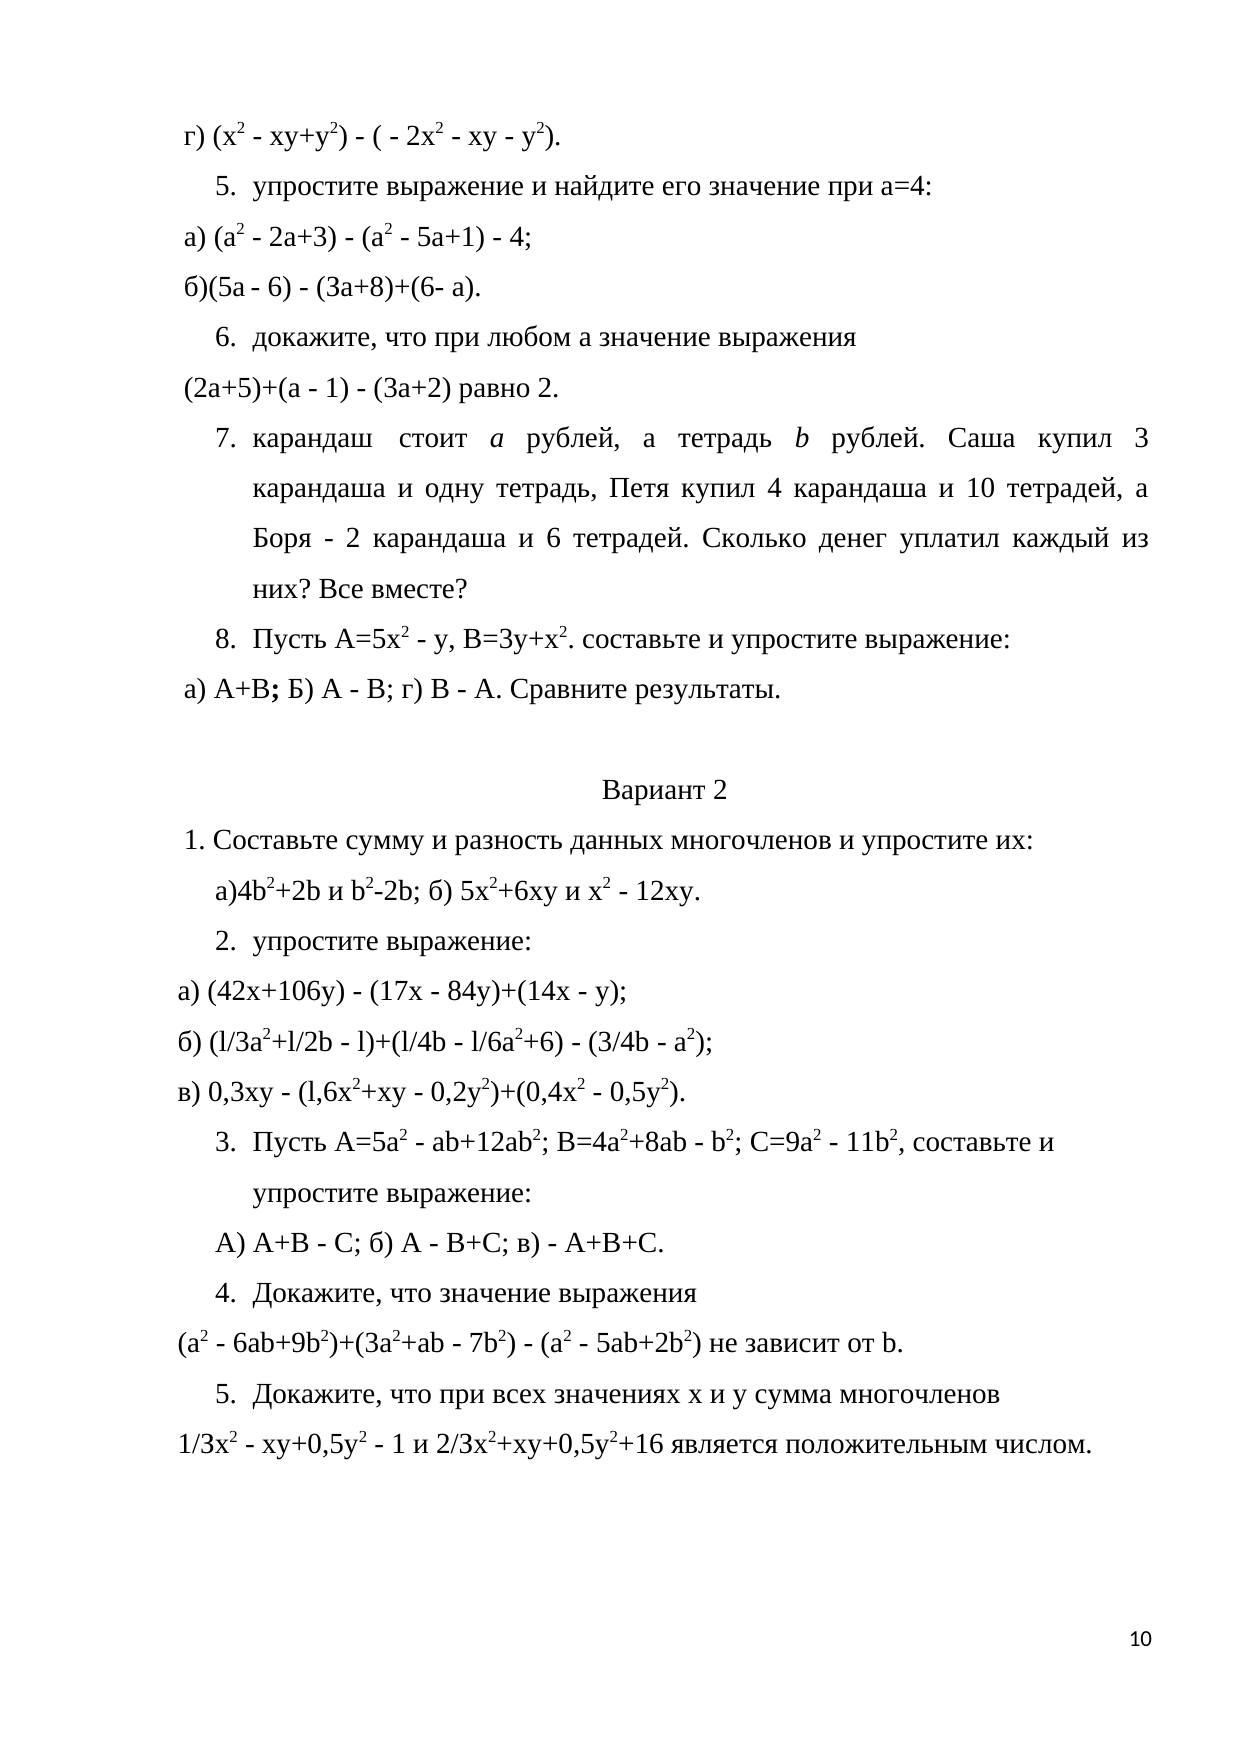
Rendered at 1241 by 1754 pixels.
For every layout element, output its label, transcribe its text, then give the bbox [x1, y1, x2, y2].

list Пусть А=5х2 - у, В=3у+х2. составьте и упростите выражение: [215, 621, 1149, 655]
text a)4b2+2b и b2-2b; б) 5x2+6xy и х2 - 12xy. [215, 873, 1152, 906]
text (2а+5)+(а - 1) - (3а+2) равно 2. [183, 370, 1149, 403]
text 1. Составьте сумму и разность данных многочленов и упростите их: [183, 822, 1152, 856]
text б)(5а - 6) - (За+8)+(6- а). [183, 269, 1152, 303]
list Пусть A=5a2 - ab+12ab2; B=4a2+8ab - b2; C=9a2 - 11b2, составьте и упростите выражение: [215, 1124, 1152, 1208]
list карандаш стоит а рублей, а тетрадь b рублей. Саша купил 3 карандаша и одну тетрадь, Петя купил 4 карандаша и 10 тетрадей, а Боря - 2 карандаша и 6 тетрадей. Сколько денег уплатил каждый из них? Все вместе? [215, 420, 1149, 604]
list упростите выражение и найдите его значение при а=4: [215, 168, 1152, 202]
text б) (l/3a2+l/2b - l)+(l/4b - l/6a2+6) - (3/4b - a2); [177, 1024, 870, 1057]
text (а2 - 6ab+9b2)+(3a2+ab - 7b2) - (а2 - 5ab+2b2) не зависит от b. [177, 1326, 1152, 1359]
text в) 0,3xy - (l,6x2+xy - 0,2y2)+(0,4x2 - 0,5y2). [177, 1074, 870, 1108]
text Вариант 2 [177, 772, 1152, 806]
list Докажите, что значение выражения [215, 1275, 1152, 1309]
text а) (а2 - 2а+3) - (а2 - 5а+1) - 4; [183, 219, 1152, 252]
text А) А+В - С; б) А - В+С; в) - А+В+С. [215, 1225, 1152, 1258]
list упростите выражение: [215, 923, 1152, 957]
text a) (42x+106y) - (17x - 84y)+(14x - y); [177, 973, 870, 1007]
list докажите, что при любом а значение выражения [215, 319, 1149, 353]
text г) (х2 - ху+у2) - ( - 2х2 - ху - у2). [183, 118, 1152, 152]
text 1/Зх2 - ху+0,5у2 - 1 и 2/Зх2+ху+0,5у2+16 является положительным числом. [177, 1426, 1152, 1460]
list Докажите, что при всех значениях х и у сумма многочленов [215, 1376, 1152, 1409]
text а) А+В; Б) А - В; г) В - А. Сравните результаты. [287, 672, 1149, 705]
